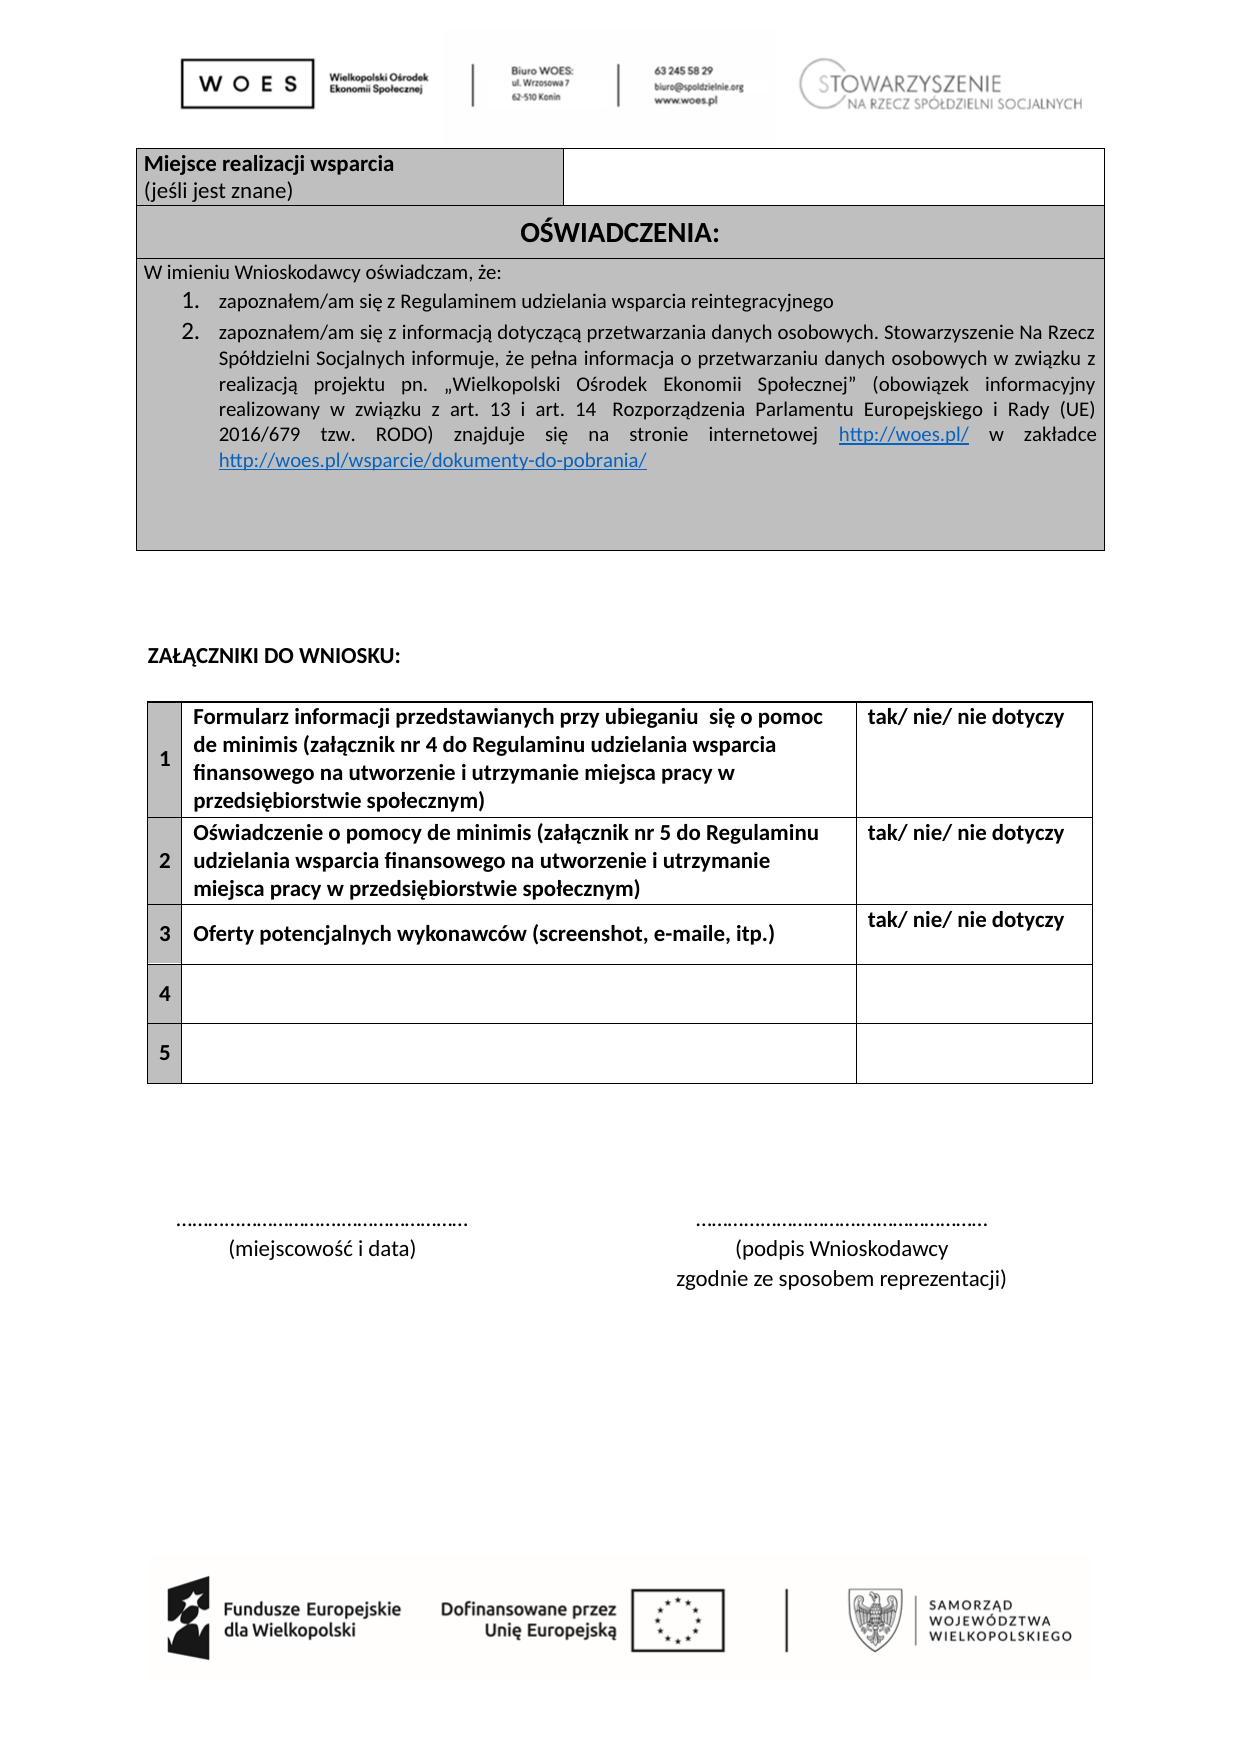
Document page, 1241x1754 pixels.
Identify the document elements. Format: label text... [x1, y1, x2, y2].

table_cell 3 [148, 905, 181, 963]
table_cell Oferty potencjalnych wykonawców (screenshot, e-maile, itp.) [182, 905, 856, 963]
text zgodnie ze sposobem reprezentacji) [148, 1264, 1093, 1292]
table_cell [182, 965, 856, 1023]
picture [147, 29, 1103, 146]
table_cell 4 [148, 965, 181, 1023]
table_header tak/ nie/ nie dotyczy [857, 703, 1092, 817]
table_cell [857, 965, 1092, 1023]
table_cell Oświadczenie o pomocy de minimis (załącznik nr 5 do Regulaminu udzielania wsparcia finansowego na utworzenie i utrzymanie miejsca pracy w przedsiębiorstwie społecznym) [182, 818, 856, 904]
table_cell [564, 149, 1104, 205]
text ………...……………….…………………… ………...……………….…………………… [148, 1204, 1093, 1232]
table_cell tak/ nie/ nie dotyczy [857, 905, 1092, 963]
table_header Formularz informacji przedstawianych przy ubieganiu się o pomoc de minimis (załącznik nr 4 do Regulaminu udzielania wsparcia finansowego na utworzenie i utrzymanie miejsca pracy w przedsiębiorstwie społecznym) [182, 703, 856, 817]
table_cell tak/ nie/ nie dotyczy [857, 818, 1092, 904]
table_cell OŚWIADCZENIA: [137, 206, 1104, 258]
text ZAŁĄCZNIKI DO WNIOSKU: [148, 641, 1093, 669]
table_cell W imieniu Wnioskodawcy oświadczam, że: zapoznałem/am się z Regulaminem udzielania wsparcia reintegracyjnego zapoznałem/am się z informacją dotyczącą przetwarzania danych osobowych. Stowarzyszenie Na Rzecz Spółdzielni Socjalnych informuje, że pełna informacja o przetwarzaniu danych osobowych w związku z realizacją projektu pn. „Wielkopolski Ośrodek Ekonomii Społecznej” (obowiązek informacyjny realizowany w związku z art. 13 i art. 14 Rozporządzenia Parlamentu Europejskiego i Rady (UE) 2016/679 tzw. RODO) znajduje się na stronie internetowej http://woes.pl/ w zakładce http://woes.pl/wsparcie/dokumenty-do-pobrania/ [137, 259, 1104, 550]
picture [147, 1555, 1092, 1681]
table_cell 2 [148, 818, 181, 904]
table_cell 5 [148, 1024, 181, 1083]
table_cell [857, 1024, 1092, 1083]
table_cell Miejsce realizacji wsparcia (jeśli jest znane) [137, 149, 563, 205]
table_cell [182, 1024, 856, 1083]
table_header 1 [148, 703, 181, 817]
text (miejscowość i data) (podpis Wnioskodawcy [148, 1234, 1093, 1262]
